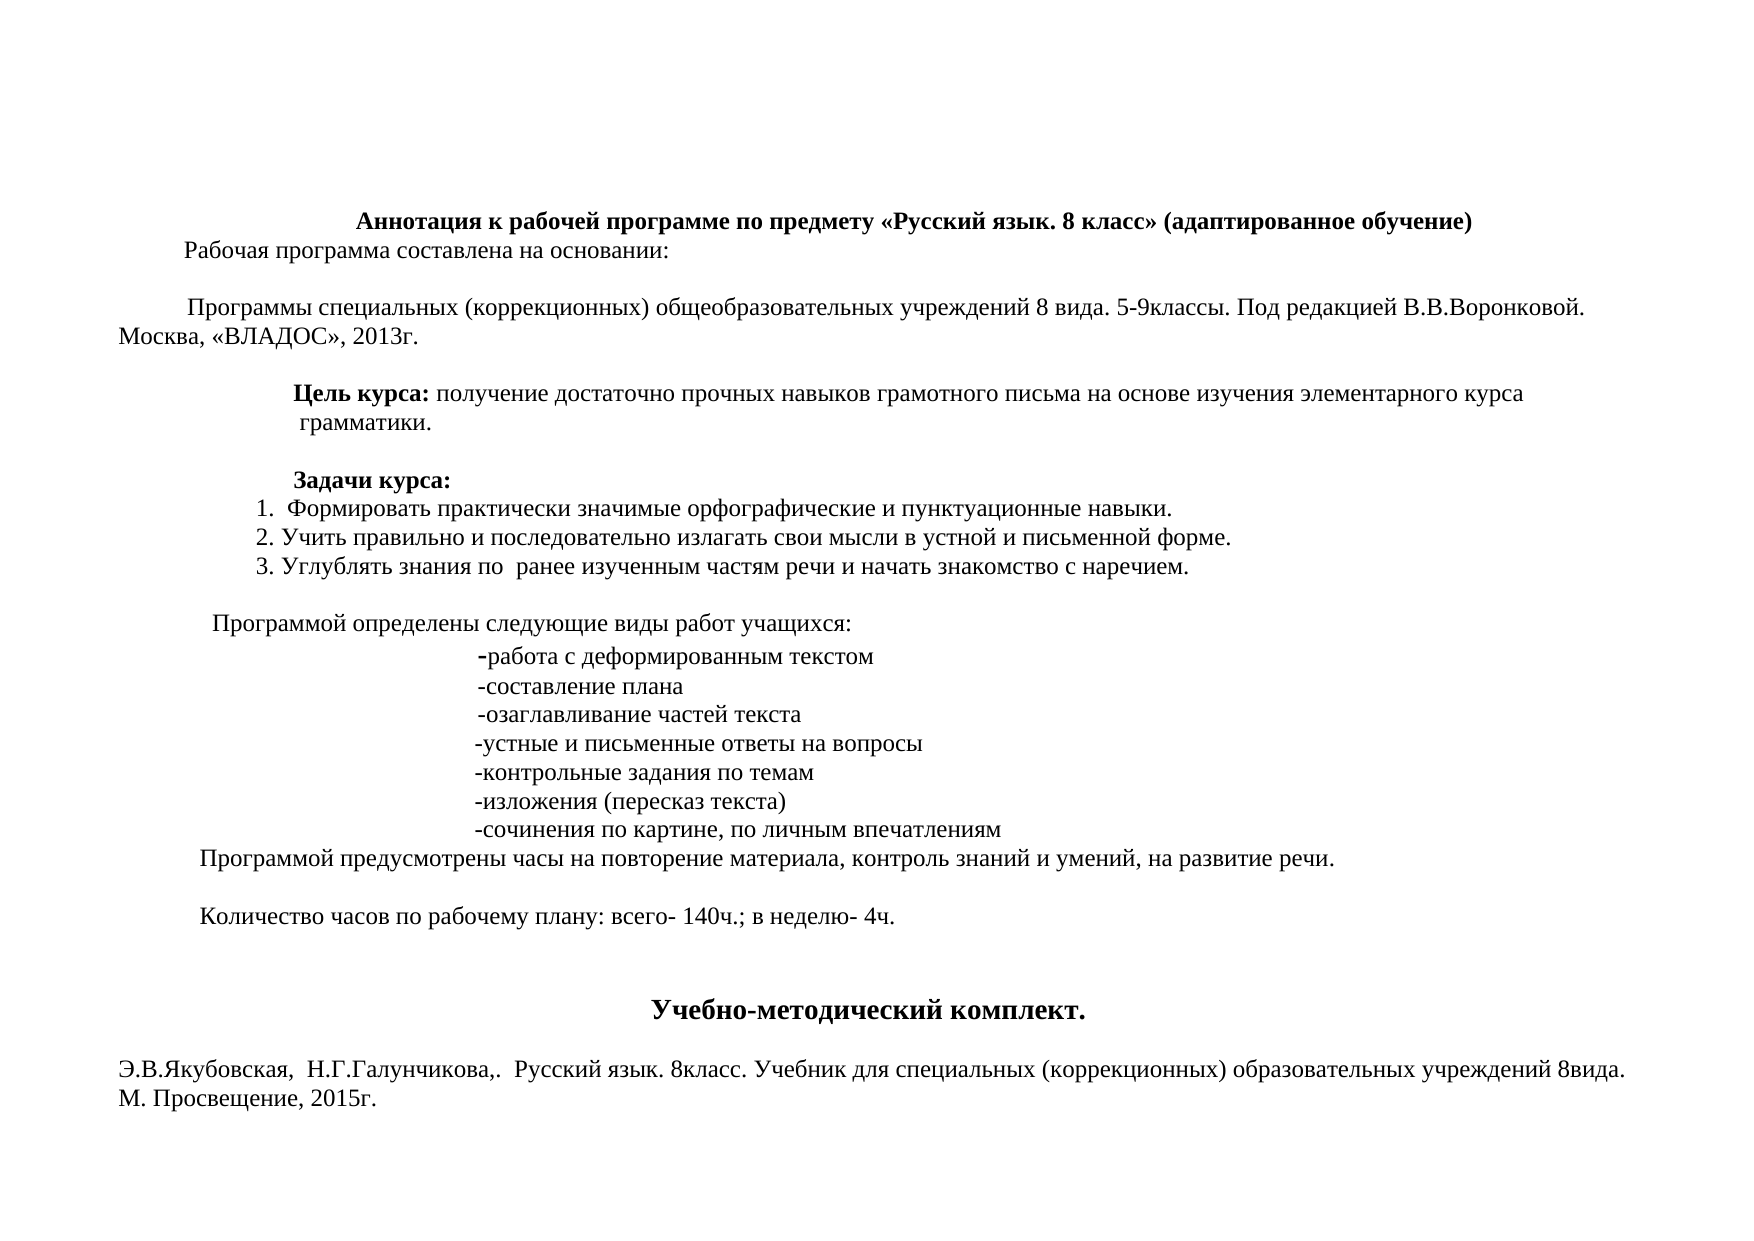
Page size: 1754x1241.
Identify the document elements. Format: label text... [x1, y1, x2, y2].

text -сочинения по картине, по личным впечатлениям [118, 814, 1618, 843]
text Программы специальных (коррекционных) общеобразовательных учреждений 8 вида. 5-9классы. Под редакцией В.В.Воронковой. Москва, «ВЛАДОС», 2013г. [118, 292, 1618, 350]
text -озаглавливание частей текста [118, 699, 1618, 728]
text Количество часов по рабочему плану: всего- 140ч.; в неделю- 4ч. [118, 901, 1618, 929]
text -устные и письменные ответы на вопросы [118, 728, 1618, 757]
text Программой предусмотрены часы на повторение материала, контроль знаний и умений, на развитие речи. [118, 843, 1618, 872]
text -контрольные задания по темам [118, 757, 1618, 786]
text Учебно-методический комплект. [118, 992, 1618, 1025]
text 1. Формировать практически значимые орфографические и пунктуационные навыки. [118, 493, 1618, 522]
text 3. Углублять знания по ранее изученным частям речи и начать знакомство с наречием. [118, 551, 1618, 580]
text Э.В.Якубовская, Н.Г.Галунчикова,. Русский язык. 8класс. Учебник для специальных (коррекционных) образовательных учреждений 8вида. [118, 1054, 1636, 1083]
text -изложения (пересказ текста) [118, 786, 1618, 814]
text -работа с деформированным текстом [118, 637, 1618, 671]
text Программой определены следующие виды работ учащихся: [118, 608, 1618, 637]
text 2. Учить правильно и последовательно излагать свои мысли в устной и письменной форме. [118, 522, 1618, 551]
text Аннотация к рабочей программе по предмету «Русский язык. 8 класс» (адаптированное обучение) [118, 206, 1618, 235]
text Задачи курса: [118, 465, 1618, 493]
text М. Просвещение, 2015г. [118, 1083, 1618, 1112]
text -составление плана [118, 671, 1618, 699]
text Цель курса: получение достаточно прочных навыков грамотного письма на основе изучения элементарного курса [118, 378, 1618, 407]
text Рабочая программа составлена на основании: [118, 235, 1618, 263]
text грамматики. [287, 407, 1618, 436]
